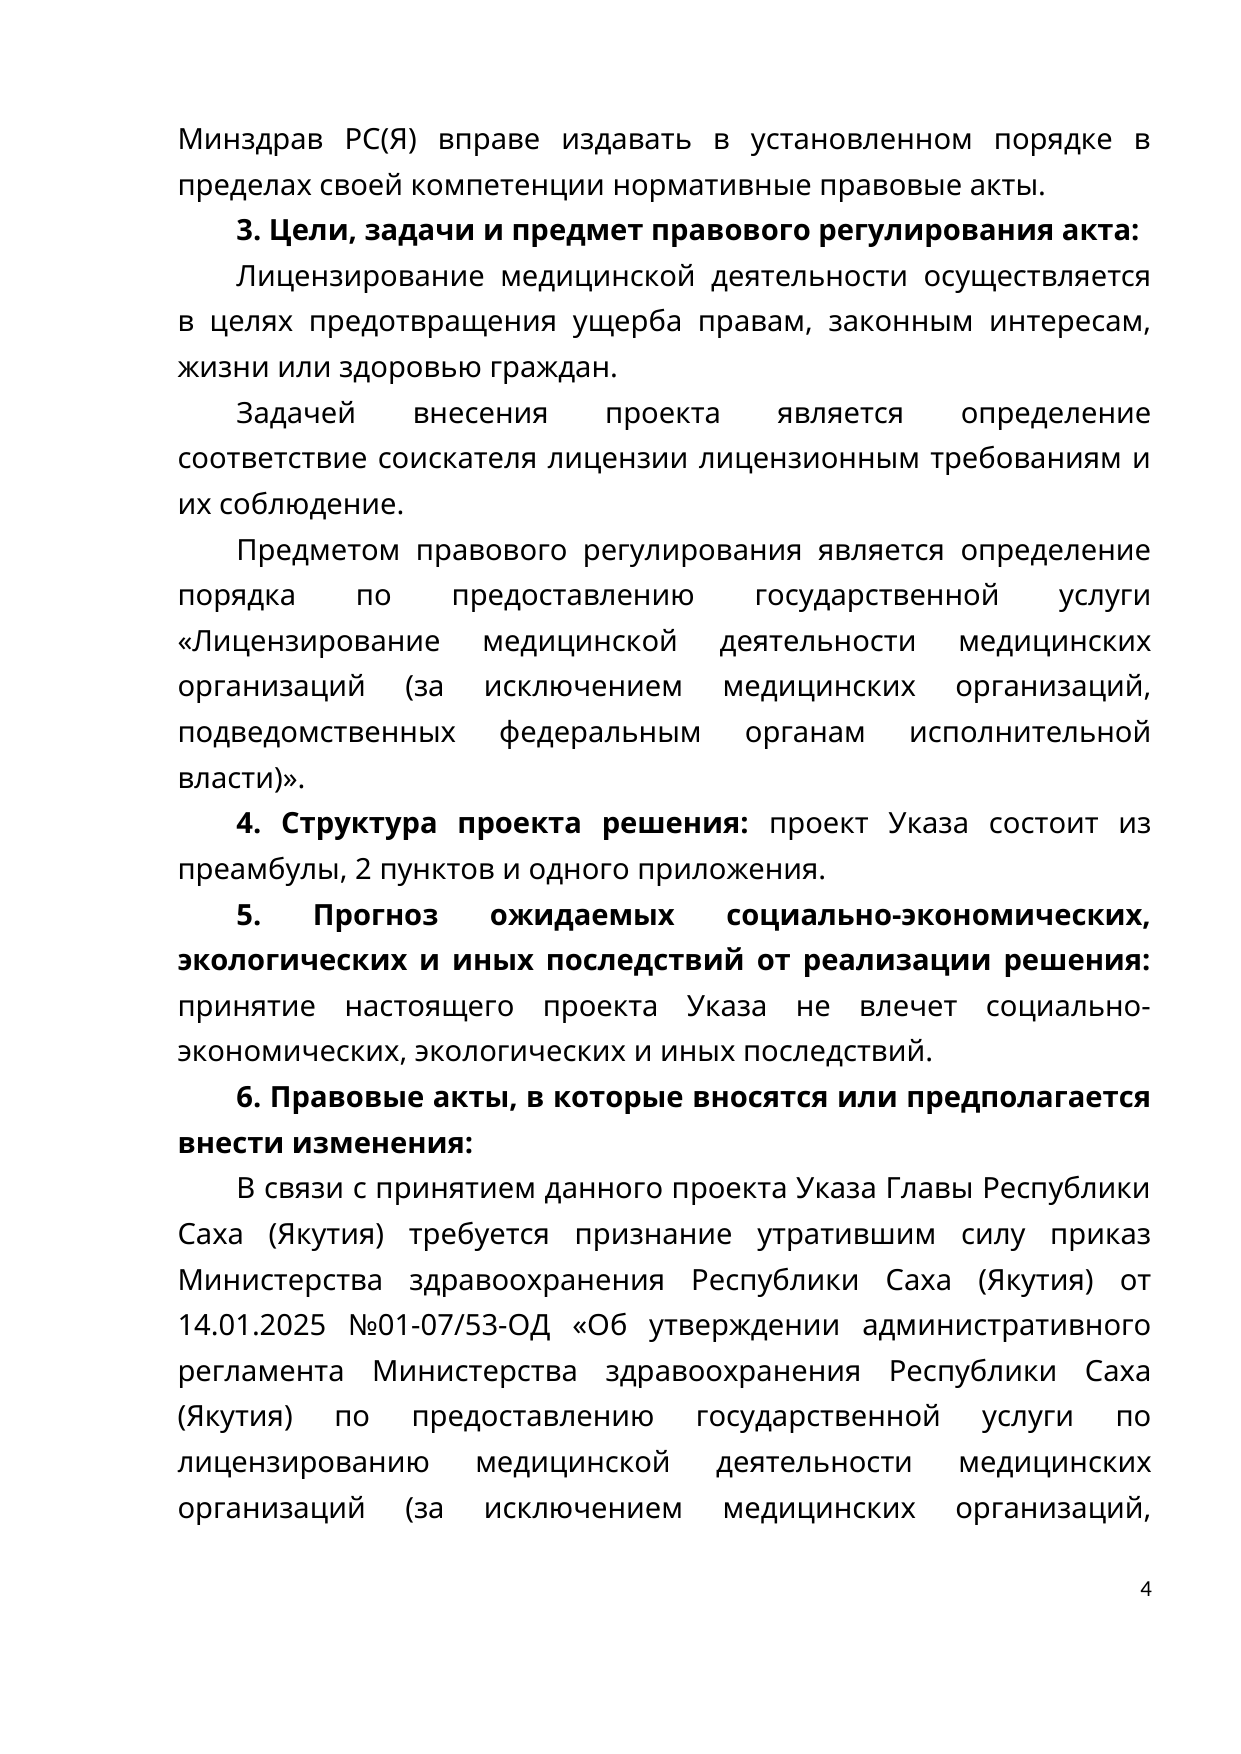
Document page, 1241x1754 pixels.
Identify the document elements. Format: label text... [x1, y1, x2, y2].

text 4. Структура проекта решения: проект Указа состоит из преамбулы, 2 пунктов и одного приложения. [177, 802, 1152, 888]
text Предметом правового регулирования является определение порядка по предоставлению государственной услуги «Лицензирование медицинской деятельности медицинских организаций (за исключением медицинских организаций, подведомственных федеральным органам исполнительной власти)». [177, 529, 1152, 797]
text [177, 1167, 1152, 1527]
text Лицензирование медицинской деятельности осуществляется в целях предотвращения ущерба правам, законным интересам, жизни или здоровью граждан. [177, 255, 1152, 386]
text 5. Прогноз ожидаемых социально-экономических, экологических и иных последствий от реализации решения: принятие настоящего проекта Указа не влечет социально-экономических, экологических и иных последствий. [177, 894, 1152, 1070]
text 6. Правовые акты, в которые вносятся или предполагается внести изменения: [177, 1076, 1152, 1162]
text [177, 118, 1152, 203]
text Задачей внесения проекта является определение соответствие соискателя лицензии лицензионным требованиям и их соблюдение. [177, 392, 1152, 523]
text 3. Цели, задачи и предмет правового регулирования акта: [177, 209, 1152, 249]
